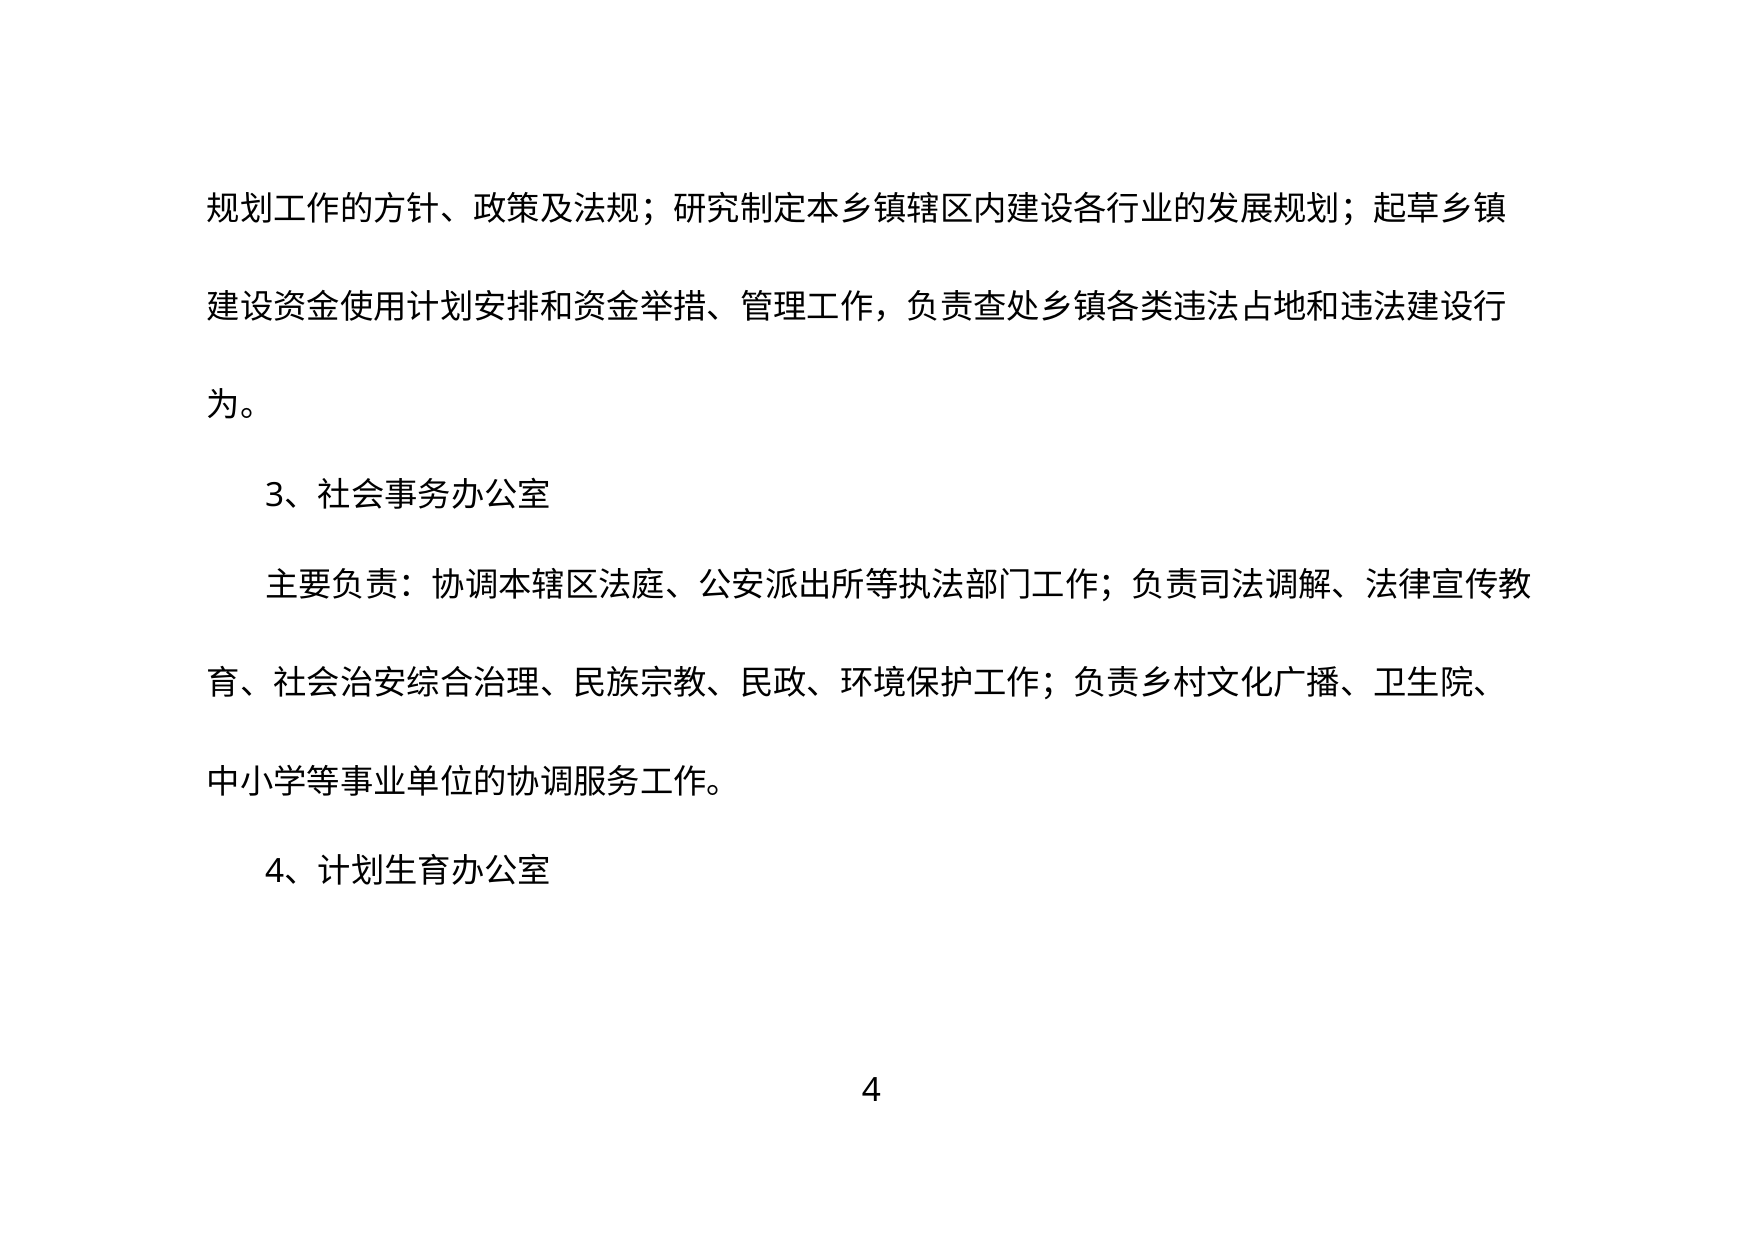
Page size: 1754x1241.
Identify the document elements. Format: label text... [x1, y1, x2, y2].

text 3、社会事务办公室 [207, 459, 1535, 525]
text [207, 173, 1535, 435]
text 4、计划生育办公室 [207, 836, 1535, 901]
text 主要负责：协调本辖区法庭、公安派出所等执法部门工作；负责司法调解、法律宣传教育、社会治安综合治理、民族宗教、民政、环境保护工作；负责乡村文化广播、卫生院、中小学等事业单位的协调服务工作。 [207, 549, 1535, 811]
